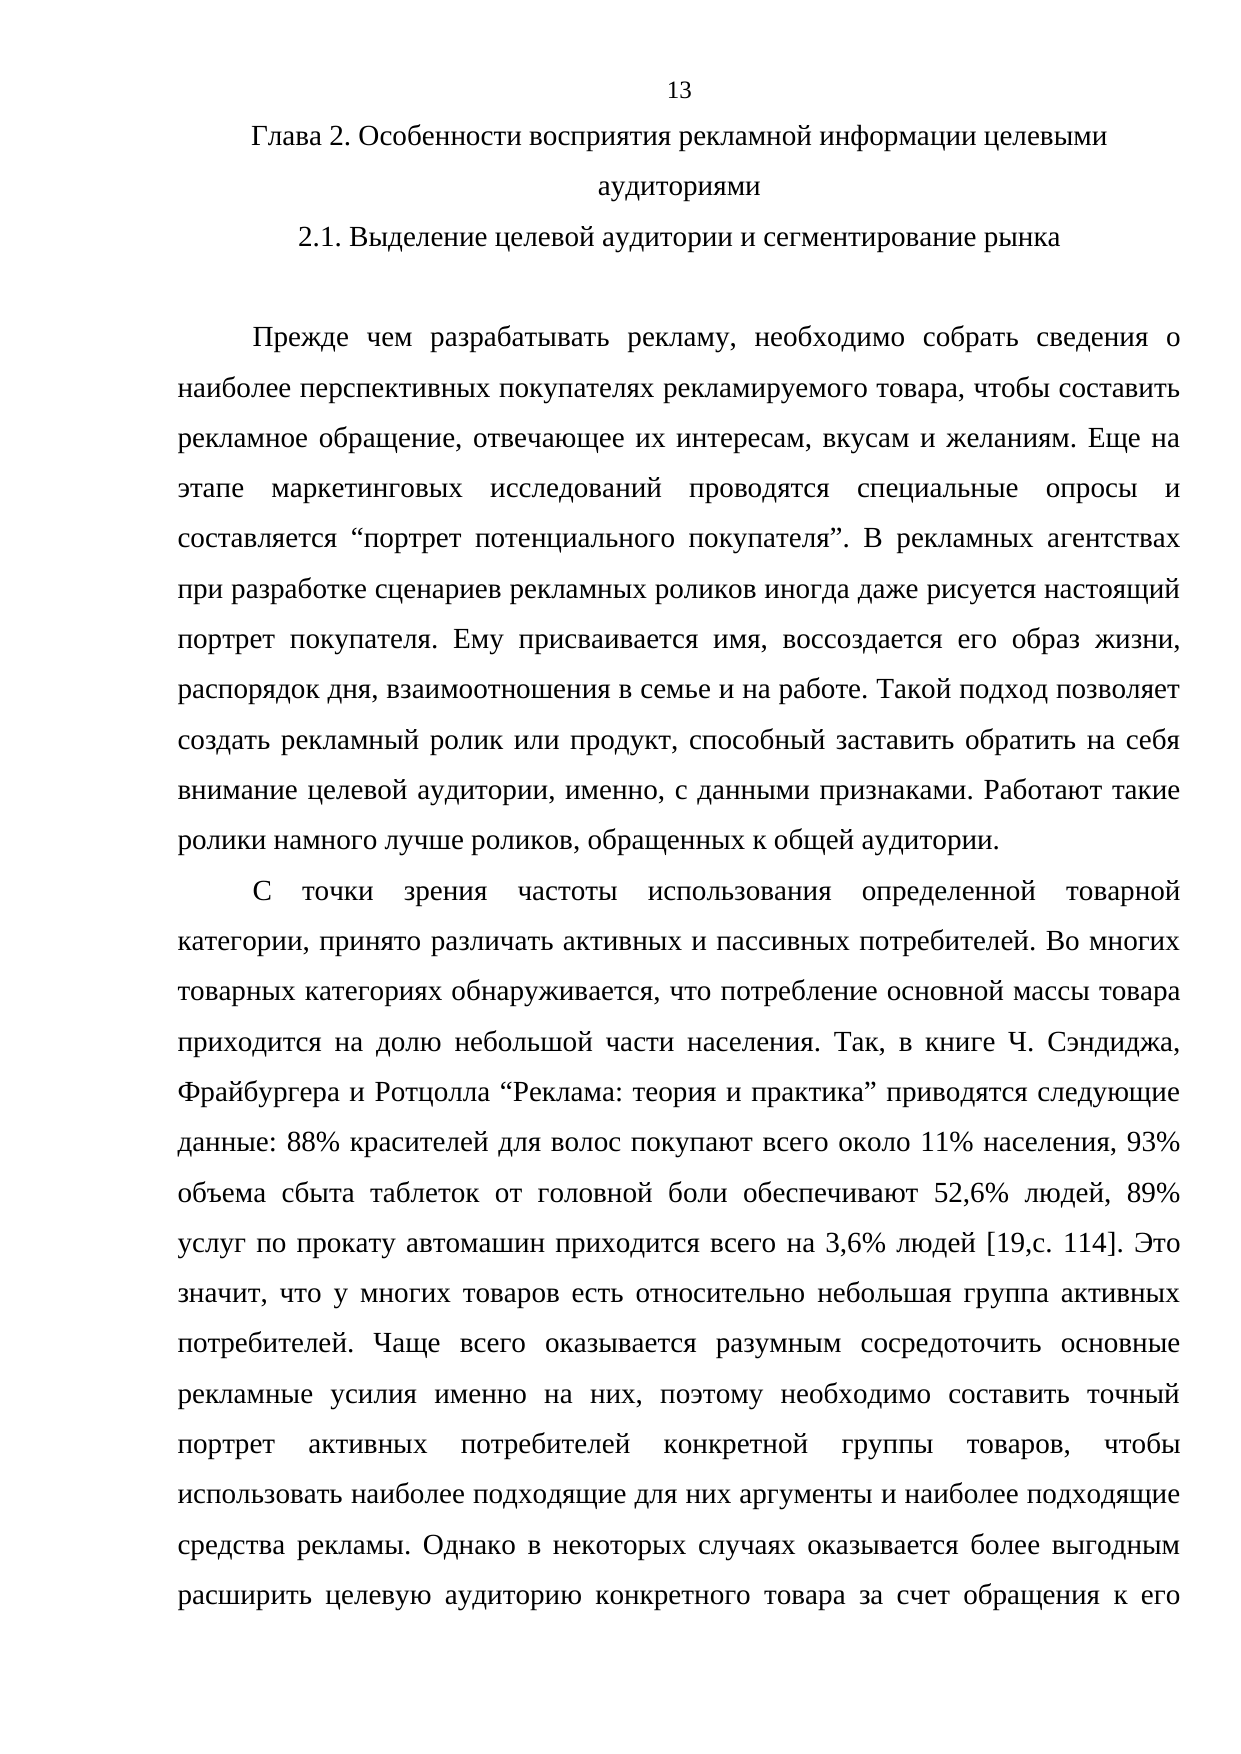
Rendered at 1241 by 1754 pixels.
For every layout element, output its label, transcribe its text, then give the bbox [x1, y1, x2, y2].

text Прежде чем разрабатывать рекламу, необходимо собрать сведения о наиболее перспективных покупателях рекламируемого товара, чтобы составить рекламное обращение, отвечающее их интересам, вкусам и желаниям. Еще на этапе маркетинговых исследований проводятся специальные опросы и составляется “портрет потенциального покупателя”. В рекламных агентствах при разработке сценариев рекламных роликов иногда даже рисуется настоящий портрет покупателя. Ему присваивается имя, воссоздается его образ жизни, распорядок дня, взаимоотношения в семье и на работе. Такой подход позволяет создать рекламный ролик или продукт, способный заставить обратить на себя внимание целевой аудитории, именно, с данными признаками. Работают такие ролики намного лучше роликов, обращенных к общей аудитории. [177, 319, 1181, 856]
text Глава 2. Особенности восприятия рекламной информации целевыми аудиториями [177, 118, 1181, 202]
text 2.1. Выделение целевой аудитории и сегментирование рынка [177, 219, 1181, 252]
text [177, 873, 1181, 1611]
